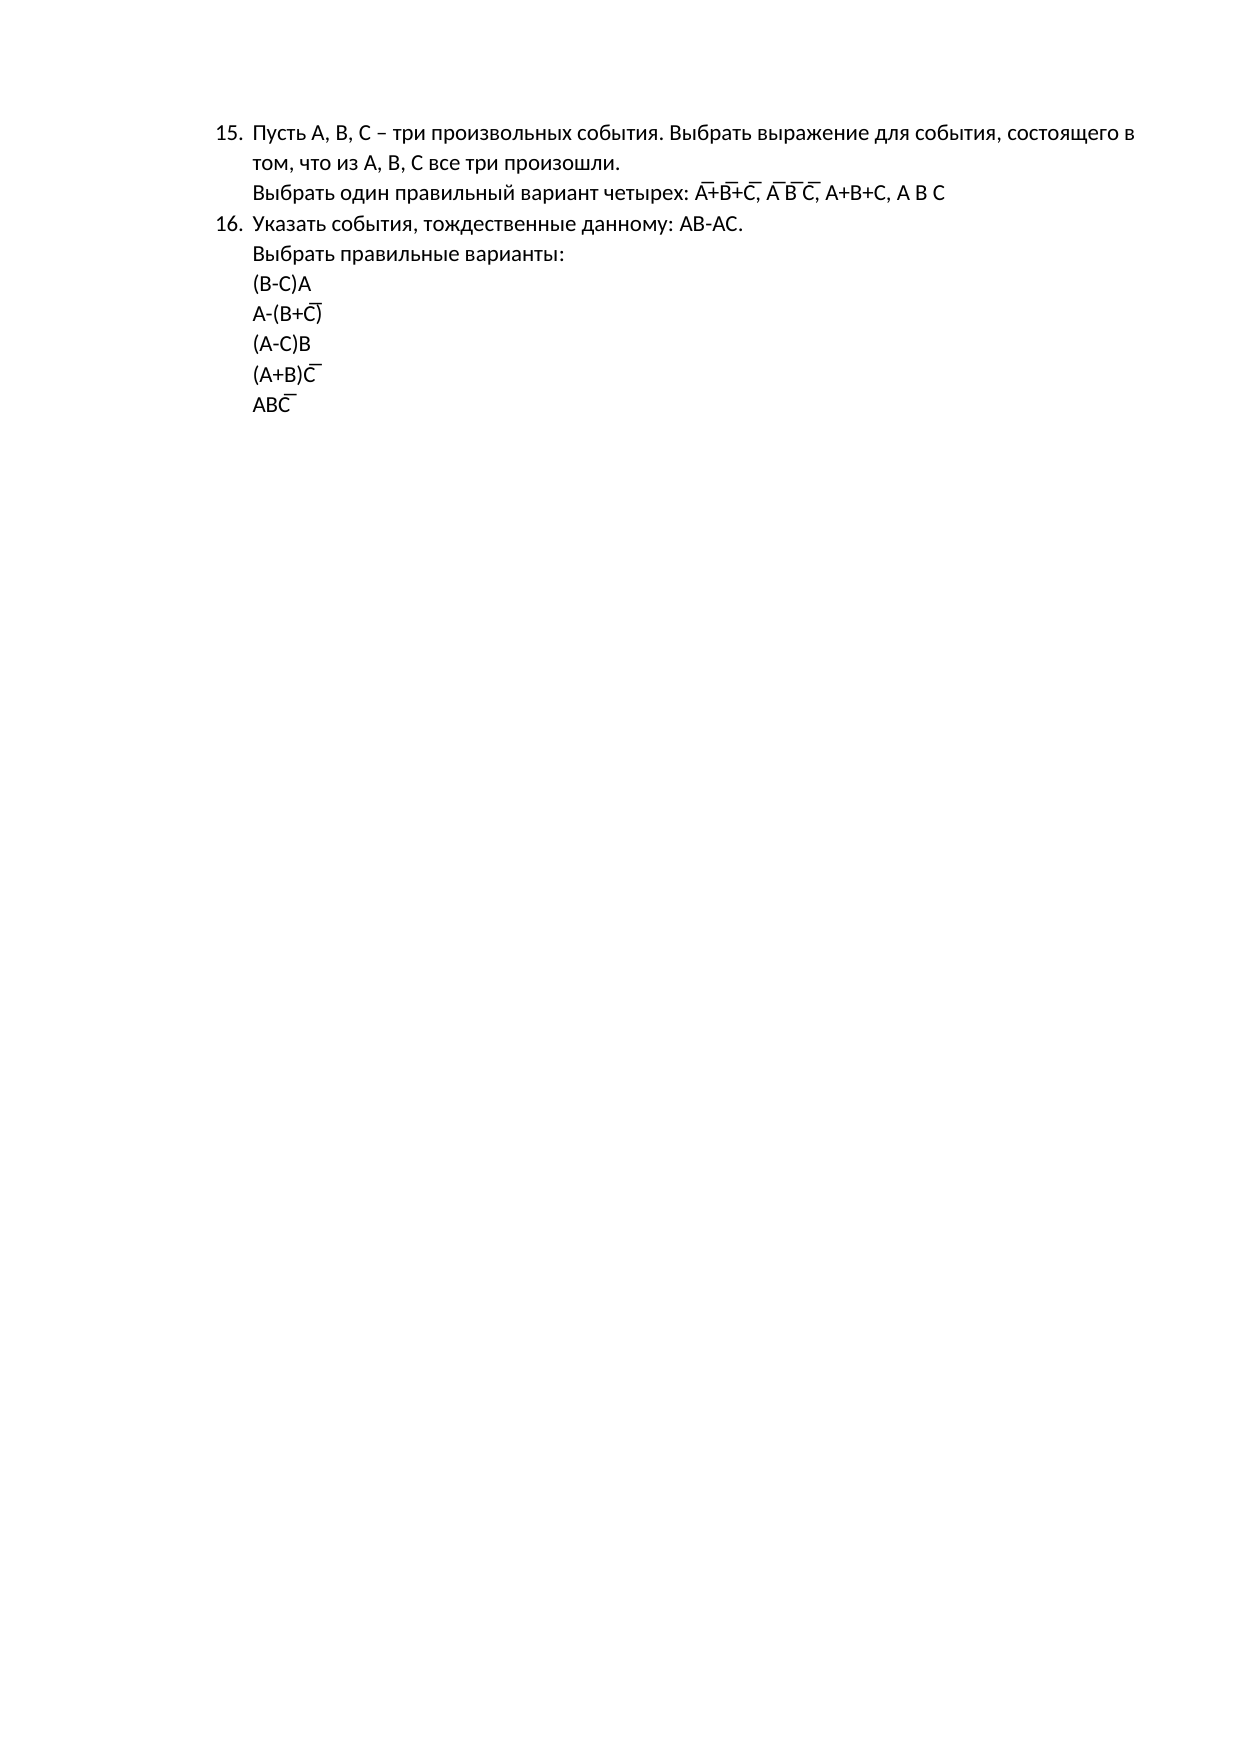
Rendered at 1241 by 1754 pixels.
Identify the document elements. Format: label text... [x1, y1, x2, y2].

list ABC̅ [252, 390, 1152, 418]
list Выбрать правильные варианты: [252, 239, 1152, 267]
list (A-C)B [252, 329, 1152, 358]
list Пусть А, В, С – три произвольных события. Выбрать выражение для события, состоящего в том, что из А, В, С все три произошли. [215, 118, 1152, 176]
list Выбрать один правильный вариант четырех: А̅+В̅+С̅, А̅ В̅ С̅, А+В+С, А В С [252, 178, 1152, 207]
list (A+B)C̅ [252, 360, 1152, 388]
list Указать события, тождественные данному: AB-AC. [215, 209, 1152, 237]
list A-(B+C̅) [252, 299, 1152, 327]
list (B-C)A [252, 269, 1152, 297]
